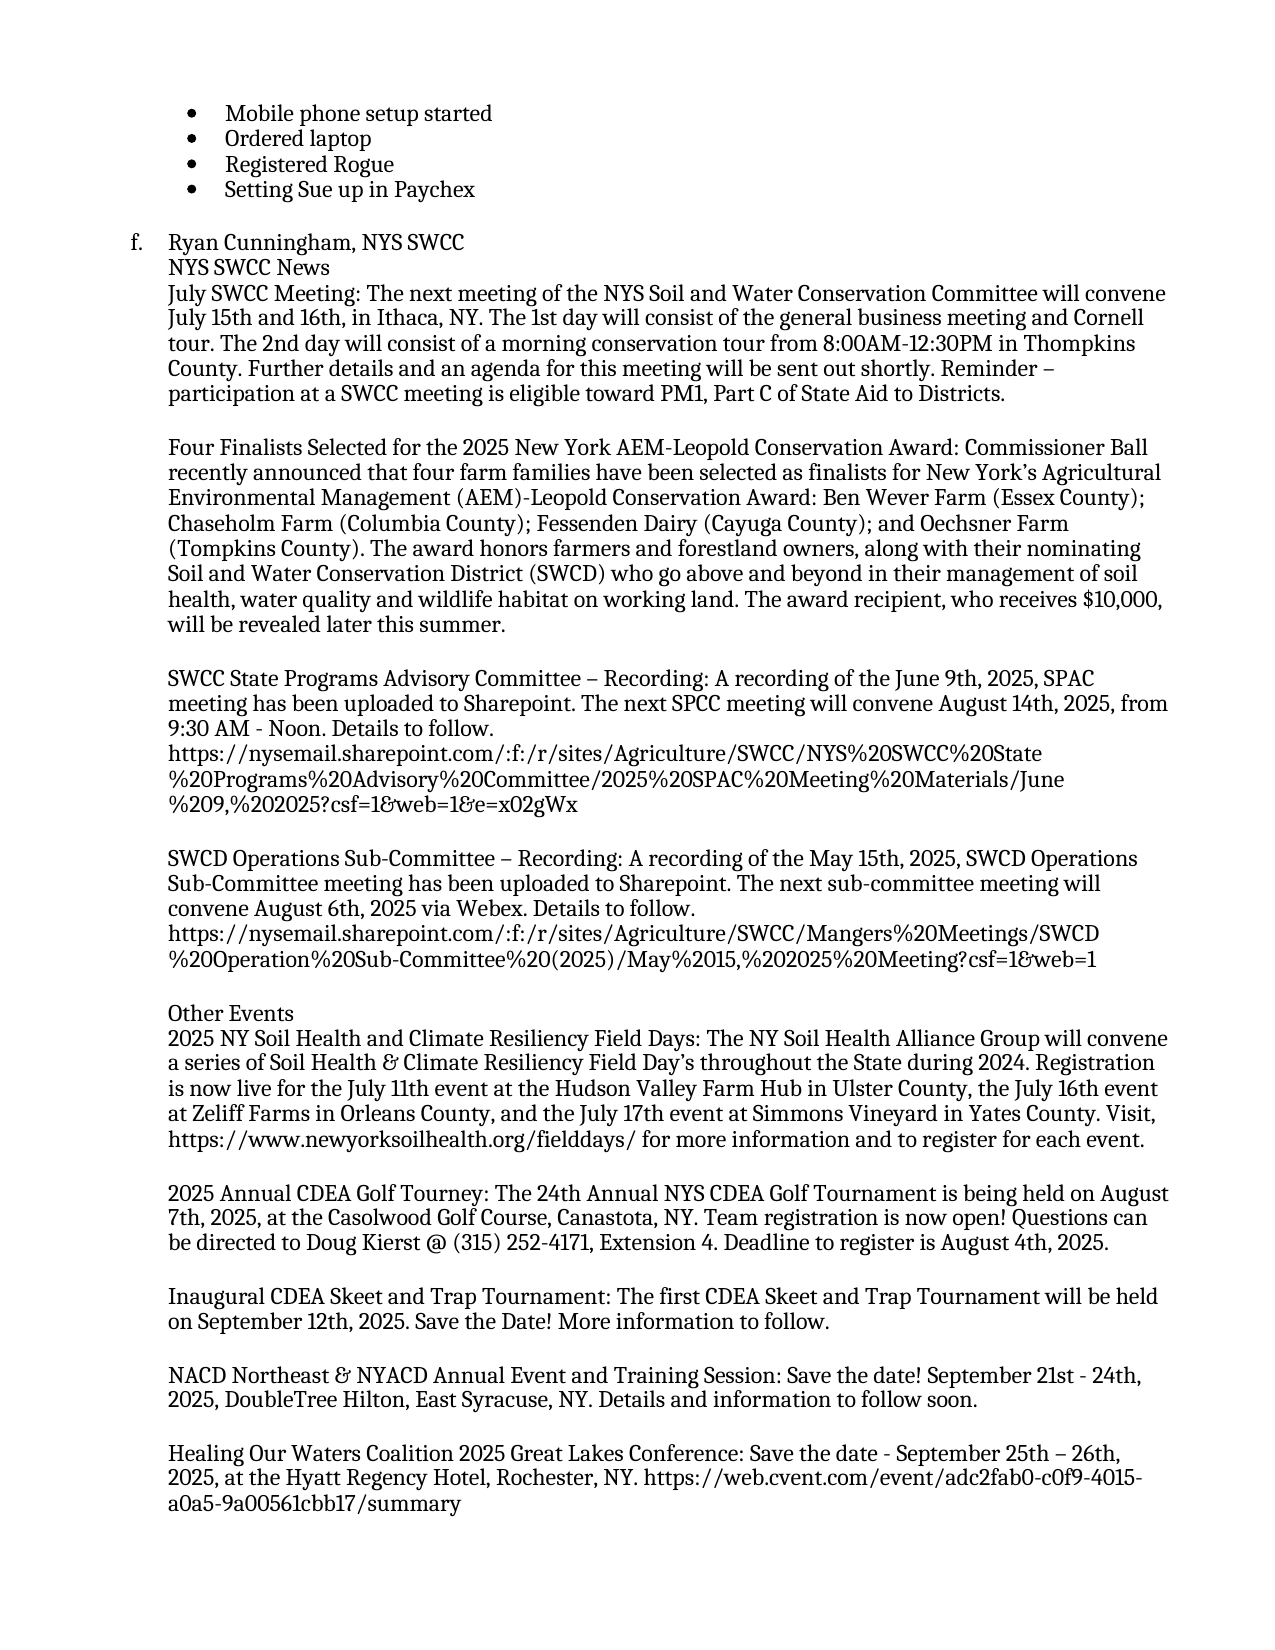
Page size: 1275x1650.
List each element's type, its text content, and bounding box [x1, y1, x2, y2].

text Inaugural CDEA Skeet and Trap Tournament: The first CDEA Skeet and Trap Tournament will be held on September 12th, 2025. Save the Date! More information to follow. [168, 1284, 1176, 1335]
text Healing Our Waters Coalition 2025 Great Lakes Conference: Save the date - September 25th – 26th, 2025, at the Hyatt Regency Hotel, Rochester, NY. https://web.cvent.com/event/adc2fab0-c0f9-4015-a0a5-9a00561cbb17/summary [168, 1441, 1176, 1517]
text NACD Northeast & NYACD Annual Event and Training Session: Save the date! September 21st - 24th, 2025, DoubleTree Hilton, East Syracuse, NY. Details and information to follow soon. [168, 1363, 1176, 1413]
text Other Events [168, 1001, 1176, 1026]
list Ordered laptop [187, 127, 1176, 152]
text NYS SWCC News [168, 256, 1176, 281]
list Ryan Cunningham, NYS SWCC [130, 230, 1176, 256]
text 2025 Annual CDEA Golf Tourney: The 24th Annual NYS CDEA Golf Tournament is being held on August 7th, 2025, at the Casolwood Golf Course, Canastota, NY. Team registration is now open! Questions can be directed to Doug Kierst @ (315) 252-4171, Extension 4. Deadline to register is August 4th, 2025. [168, 1181, 1176, 1257]
list Setting Sue up in Paychex [187, 177, 1176, 203]
list Mobile phone setup started [187, 101, 1176, 127]
text July SWCC Meeting: The next meeting of the NYS Soil and Water Conservation Committee will convene July 15th and 16th, in Ithaca, NY. The 1st day will consist of the general business meeting and Cornell tour. The 2nd day will consist of a morning conservation tour from 8:00AM-12:30PM in Thompkins County. Further details and an agenda for this meeting will be sent out shortly. Reminder – participation at a SWCC meeting is eligible toward PM1, Part C of State Aid to Districts. [168, 281, 1176, 408]
text Four Finalists Selected for the 2025 New York AEM-Leopold Conservation Award: Commissioner Ball recently announced that four farm families have been selected as finalists for New York’s Agricultural Environmental Management (AEM)-Leopold Conservation Award: Ben Wever Farm (Essex County); Chaseholm Farm (Columbia County); Fessenden Dairy (Cayuga County); and Oechsner Farm (Tompkins County). The award honors farmers and forestland owners, along with their nominating Soil and Water Conservation District (SWCD) who go above and beyond in their management of soil health, water quality and wildlife habitat on working land. The award recipient, who receives $10,000, will be revealed later this summer. [168, 435, 1176, 639]
text 2025 NY Soil Health and Climate Resiliency Field Days: The NY Soil Health Alliance Group will convene a series of Soil Health & Climate Resiliency Field Day’s throughout the State during 2024. Registration is now live for the July 11th event at the Hudson Valley Farm Hub in Ulster County, the July 16th event at Zeliff Farms in Orleans County, and the July 17th event at Simmons Vineyard in Yates County. Visit, https://www.newyorksoilhealth.org/fielddays/ for more information and to register for each event. [168, 1026, 1176, 1153]
list Registered Rogue [187, 152, 1176, 177]
text SWCD Operations Sub-Committee – Recording: A recording of the May 15th, 2025, SWCD Operations Sub-Committee meeting has been uploaded to Sharepoint. The next sub-committee meeting will convene August 6th, 2025 via Webex. Details to follow. https://nysemail.sharepoint.com/:f:/r/sites/Agriculture/SWCC/Mangers%20Meetings/SWCD%20Operation%20Sub-Committee%20(2025)/May%2015,%202025%20Meeting?csf=1&web=1 [168, 846, 1176, 973]
text SWCC State Programs Advisory Committee – Recording: A recording of the June 9th, 2025, SPAC meeting has been uploaded to Sharepoint. The next SPCC meeting will convene August 14th, 2025, from 9:30 AM - Noon. Details to follow. https://nysemail.sharepoint.com/:f:/r/sites/Agriculture/SWCC/NYS%20SWCC%20State%20Programs%20Advisory%20Committee/2025%20SPAC%20Meeting%20Materials/June%209,%202025?csf=1&web=1&e=x02gWx [168, 666, 1176, 819]
